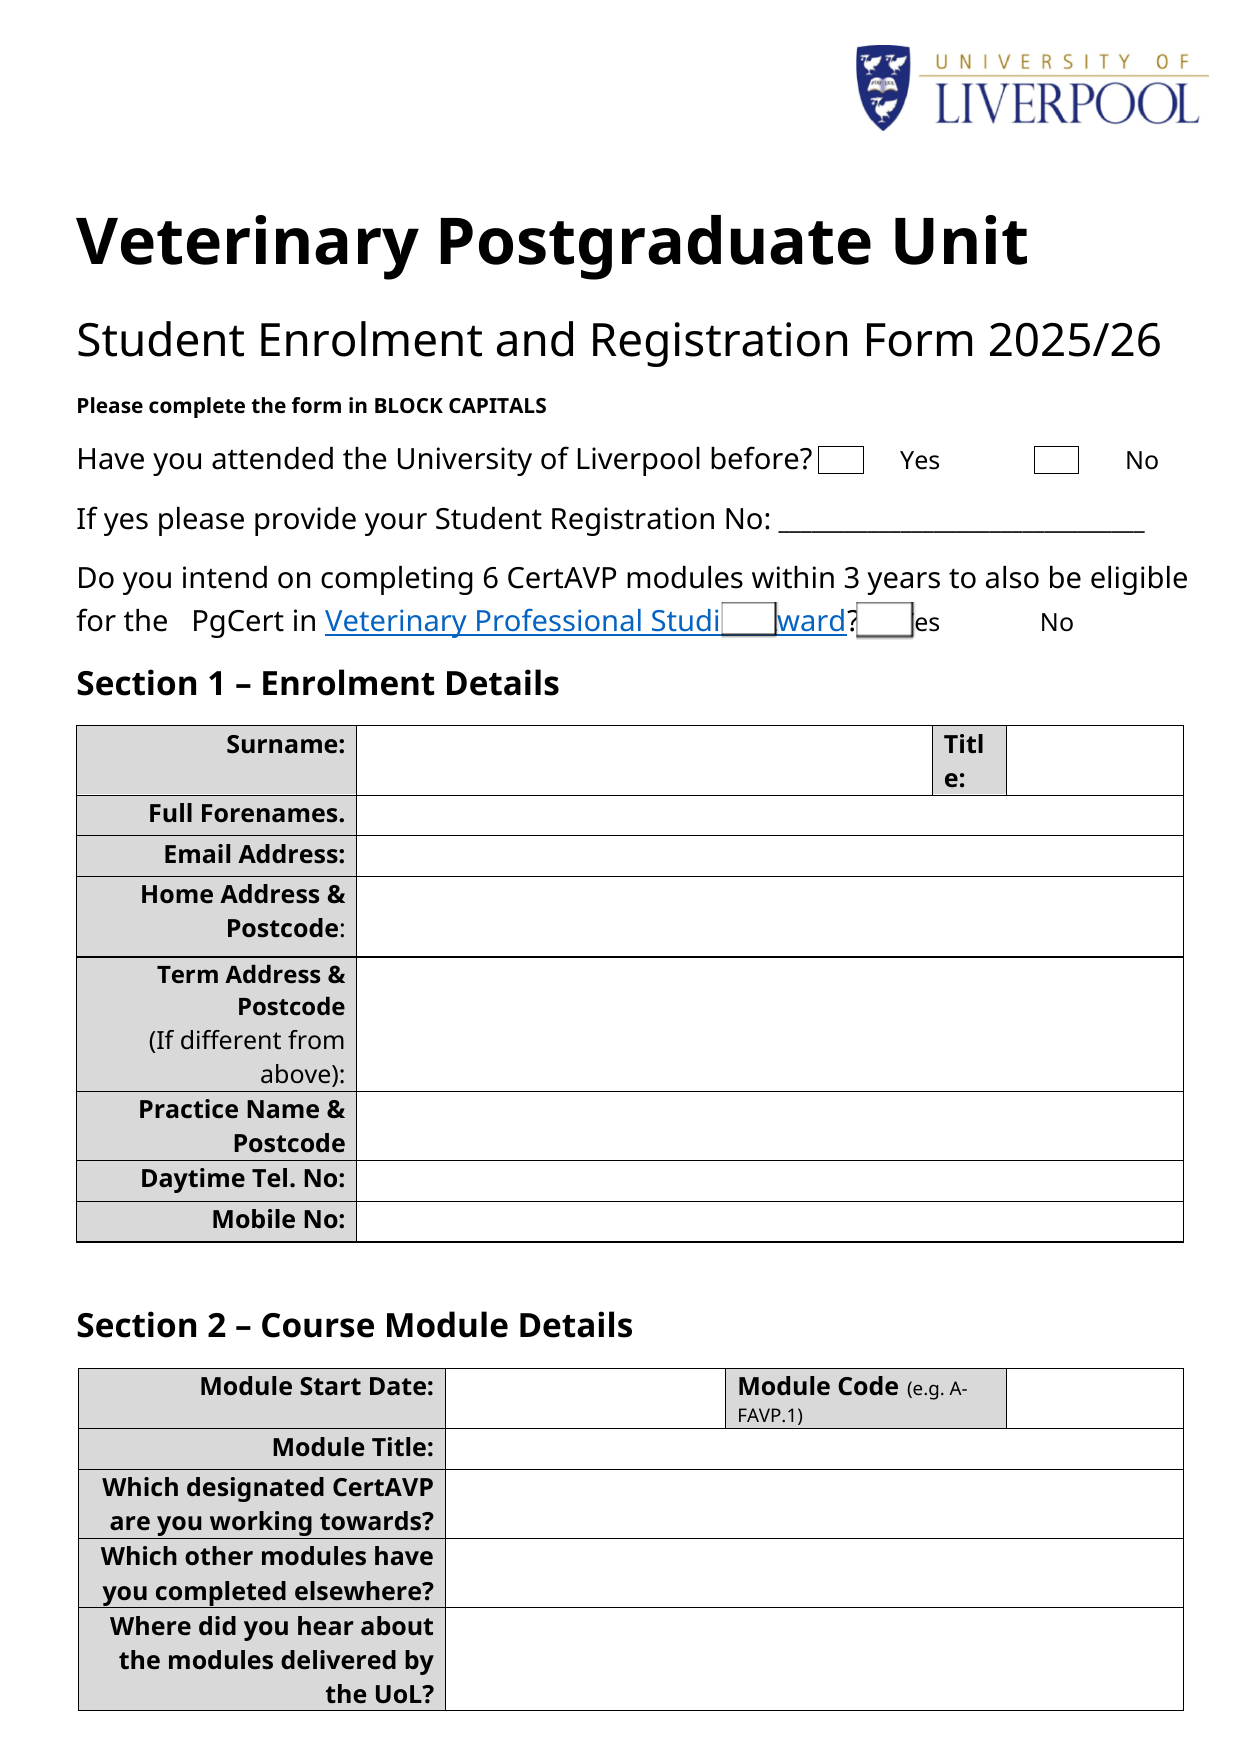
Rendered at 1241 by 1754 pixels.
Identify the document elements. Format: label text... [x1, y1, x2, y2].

table_cell Mobile No: [77, 1202, 356, 1241]
table_cell Email Address: [77, 836, 356, 876]
table_header Module Start Date: [79, 1369, 445, 1428]
table_cell [357, 796, 1183, 835]
table_header [1007, 1369, 1183, 1428]
table_header [446, 1369, 725, 1428]
text Student Enrolment and Registration Form 2025/26 [76, 307, 1211, 369]
picture [721, 602, 780, 642]
table_cell [357, 877, 1183, 956]
table_cell Which other modules have you completed elsewhere? [79, 1539, 445, 1607]
text Have you attended the University of Liverpool before? Yes No [76, 438, 1211, 478]
text If yes please provide your Student Registration No: _________________________________ [76, 498, 1211, 538]
table_cell [446, 1470, 1183, 1538]
table_cell [357, 836, 1183, 876]
table_cell Where did you hear about the modules delivered by the UoL? [79, 1608, 445, 1710]
table_cell [446, 1608, 1183, 1710]
table_cell Home Address & Postcode: [77, 877, 356, 956]
table_header [357, 726, 932, 794]
table_cell [357, 1202, 1183, 1241]
picture [856, 45, 1209, 131]
table_header Title: [933, 726, 1006, 794]
table_cell Which designated CertAVP are you working towards? [79, 1470, 445, 1538]
text Section 1 – Enrolment Details [76, 660, 1211, 705]
table_cell Daytime Tel. No: [77, 1161, 356, 1201]
table_cell [357, 1092, 1183, 1160]
text Please complete the form in BLOCK CAPITALS [76, 391, 1211, 419]
table_header Surname: [77, 726, 356, 794]
table_header Module Code (e.g. A-FAVP.1) [726, 1369, 1006, 1428]
table_cell [357, 1161, 1183, 1201]
table_cell Practice Name & Postcode [77, 1092, 356, 1160]
picture [856, 602, 918, 644]
table_cell [446, 1429, 1183, 1469]
table_cell Term Address & Postcode (If different from above): [77, 958, 356, 1091]
text Veterinary Postgraduate Unit [76, 196, 1211, 283]
table_header [1007, 726, 1183, 794]
table_cell Module Title: [79, 1429, 445, 1469]
table_cell [446, 1539, 1183, 1607]
text Do you intend on completing 6 CertAVP modules within 3 years to also be eligible for the PgCert in Veterinary Professional Studies Award? Yes No [76, 557, 1211, 640]
text Section 2 – Course Module Details [76, 1302, 1211, 1347]
table_cell [357, 958, 1183, 1091]
table_cell Full Forenames. [77, 796, 356, 835]
